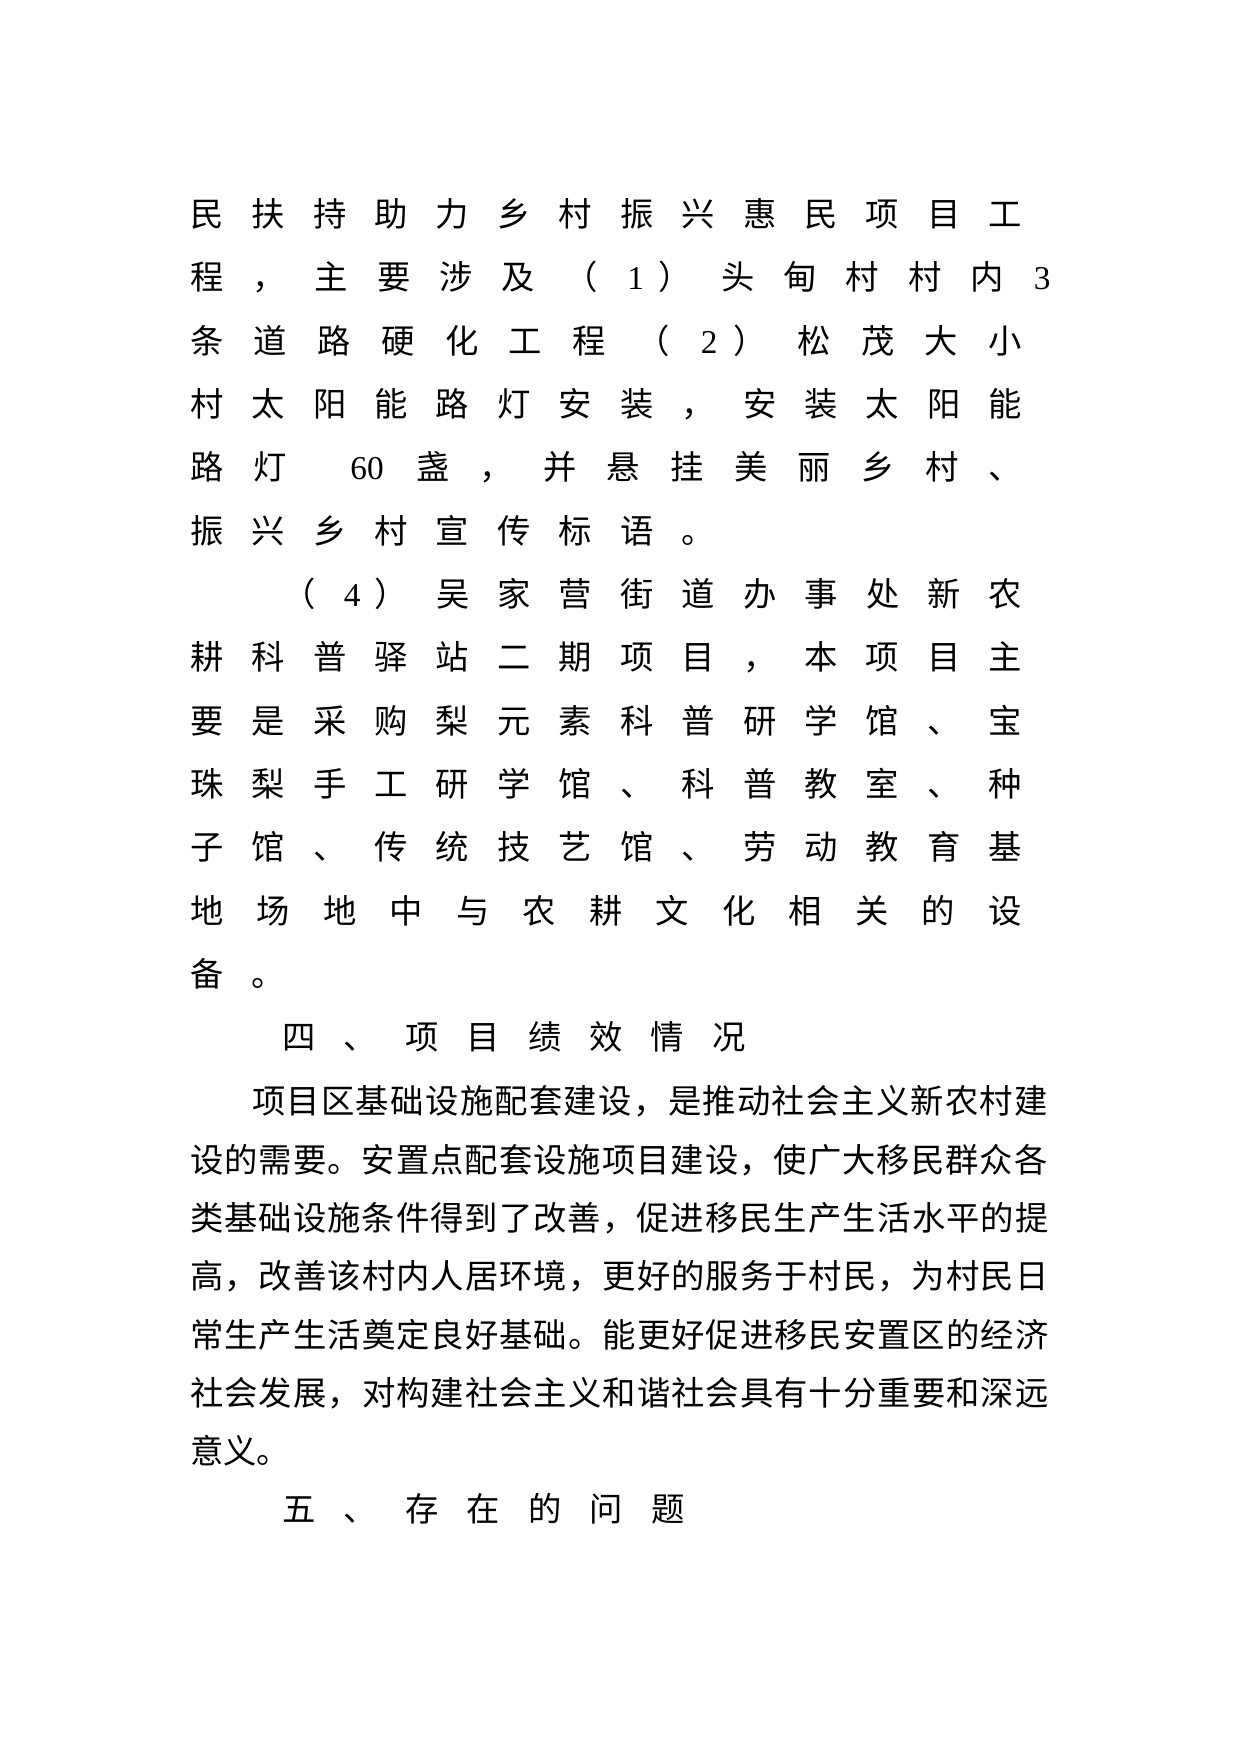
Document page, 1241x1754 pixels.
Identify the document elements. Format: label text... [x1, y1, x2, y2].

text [190, 180, 1050, 560]
text （4）吴家营街道办事处新农耕科普驿站二期项目，本项目主要是采购梨元素科普研学馆、宝珠梨手工研学馆、科普教室、种子馆、传统技艺馆、劳动教育基地场地中与农耕文化相关的设备。 [190, 560, 1050, 1004]
list 五、存在的问题 [190, 1475, 1050, 1539]
text 四、项目绩效情况 [190, 1004, 1050, 1067]
text 项目区基础设施配套建设，是推动社会主义新农村建设的需要。安置点配套设施项目建设，使广大移民群众各类基础设施条件得到了改善，促进移民生产生活水平的提高，改善该村内人居环境，更好的服务于村民，为村民日常生产生活奠定良好基础。能更好促进移民安置区的经济社会发展，对构建社会主义和谐社会具有十分重要和深远意义。 [190, 1067, 1050, 1475]
